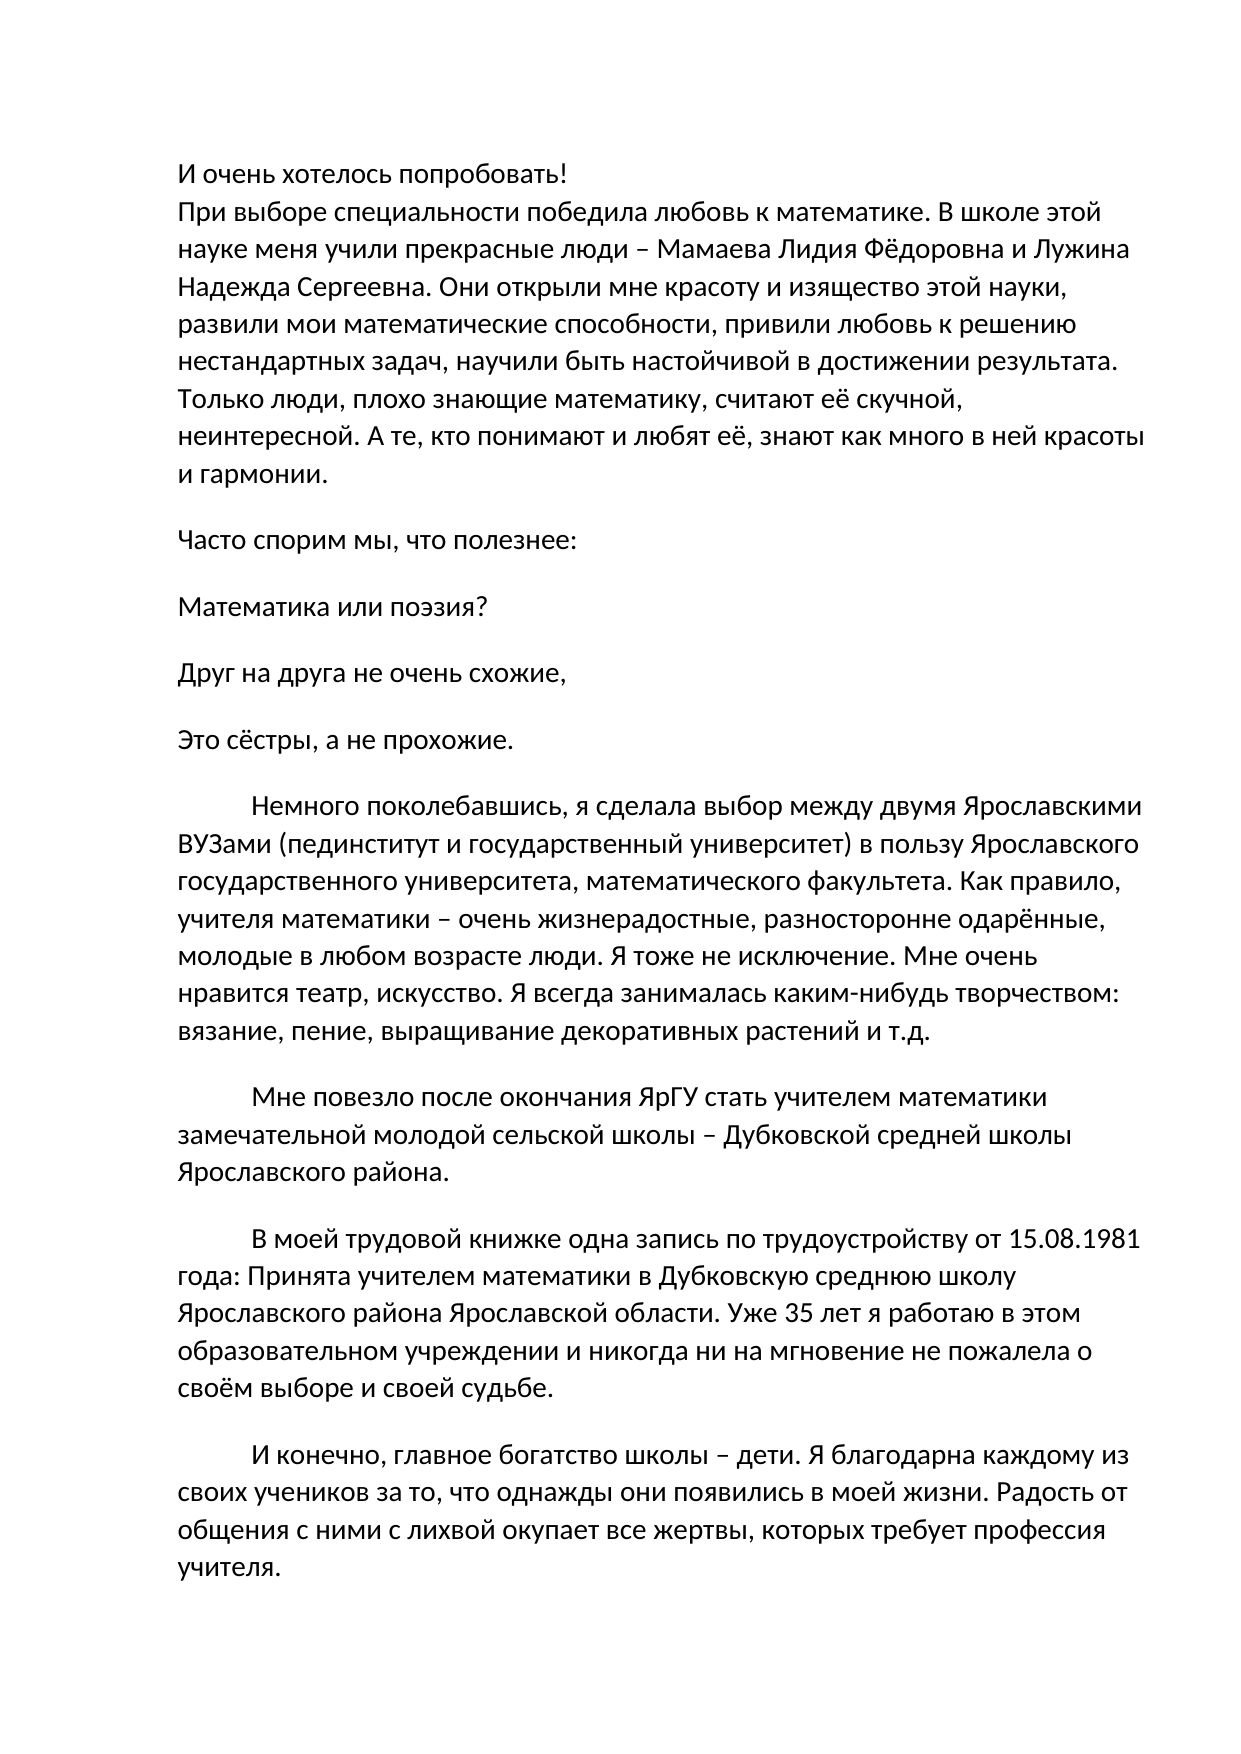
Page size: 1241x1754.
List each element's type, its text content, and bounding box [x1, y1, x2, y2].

text Математика или поэзия? [177, 588, 1152, 623]
text Друг на друга не очень схожие, [177, 654, 1152, 690]
text Немного поколебавшись, я сделала выбор между двумя Ярославскими ВУЗами (пединститут и государственный университет) в пользу Ярославского государственного университета, математического факультета. Как правило, учителя математики – очень жизнерадостные, разносторонне одарённые, молодые в любом возрасте люди. Я тоже не исключение. Мне очень нравится театр, искусство. Я всегда занималась каким-нибудь творчеством: вязание, пение, выращивание декоративных растений и т.д. [177, 787, 1152, 1047]
text Часто спорим мы, что полезнее: [177, 521, 1152, 557]
text И очень хотелось попробовать! При выборе специальности победила любовь к математике. В школе этой науке меня учили прекрасные люди – Мамаева Лидия Фёдоровна и Лужина Надежда Сергеевна. Они открыли мне красоту и изящество этой науки, развили мои математические способности, привили любовь к решению нестандартных задач, научили быть настойчивой в достижении результата. Только люди, плохо знающие математику, считают её скучной, неинтересной. А те, кто понимают и любят её, знают как много в ней красоты и гармонии. [177, 118, 1152, 490]
text И конечно, главное богатство школы – дети. Я благодарна каждому из своих учеников за то, что однажды они появились в моей жизни. Радость от общения с ними с лихвой окупает все жертвы, которых требует профессия учителя. [177, 1436, 1152, 1584]
text Это сёстры, а не прохожие. [177, 721, 1152, 757]
text В моей трудовой книжке одна запись по трудоустройству от 15.08.1981 года: Принята учителем математики в Дубковскую среднюю школу Ярославского района Ярославской области. Уже 35 лет я работаю в этом образовательном учреждении и никогда ни на мгновение не пожалела о своём выборе и своей судьбе. [177, 1220, 1152, 1405]
text Мне повезло после окончания ЯрГУ стать учителем математики замечательной молодой сельской школы – Дубковской средней школы Ярославского района. [177, 1078, 1152, 1189]
